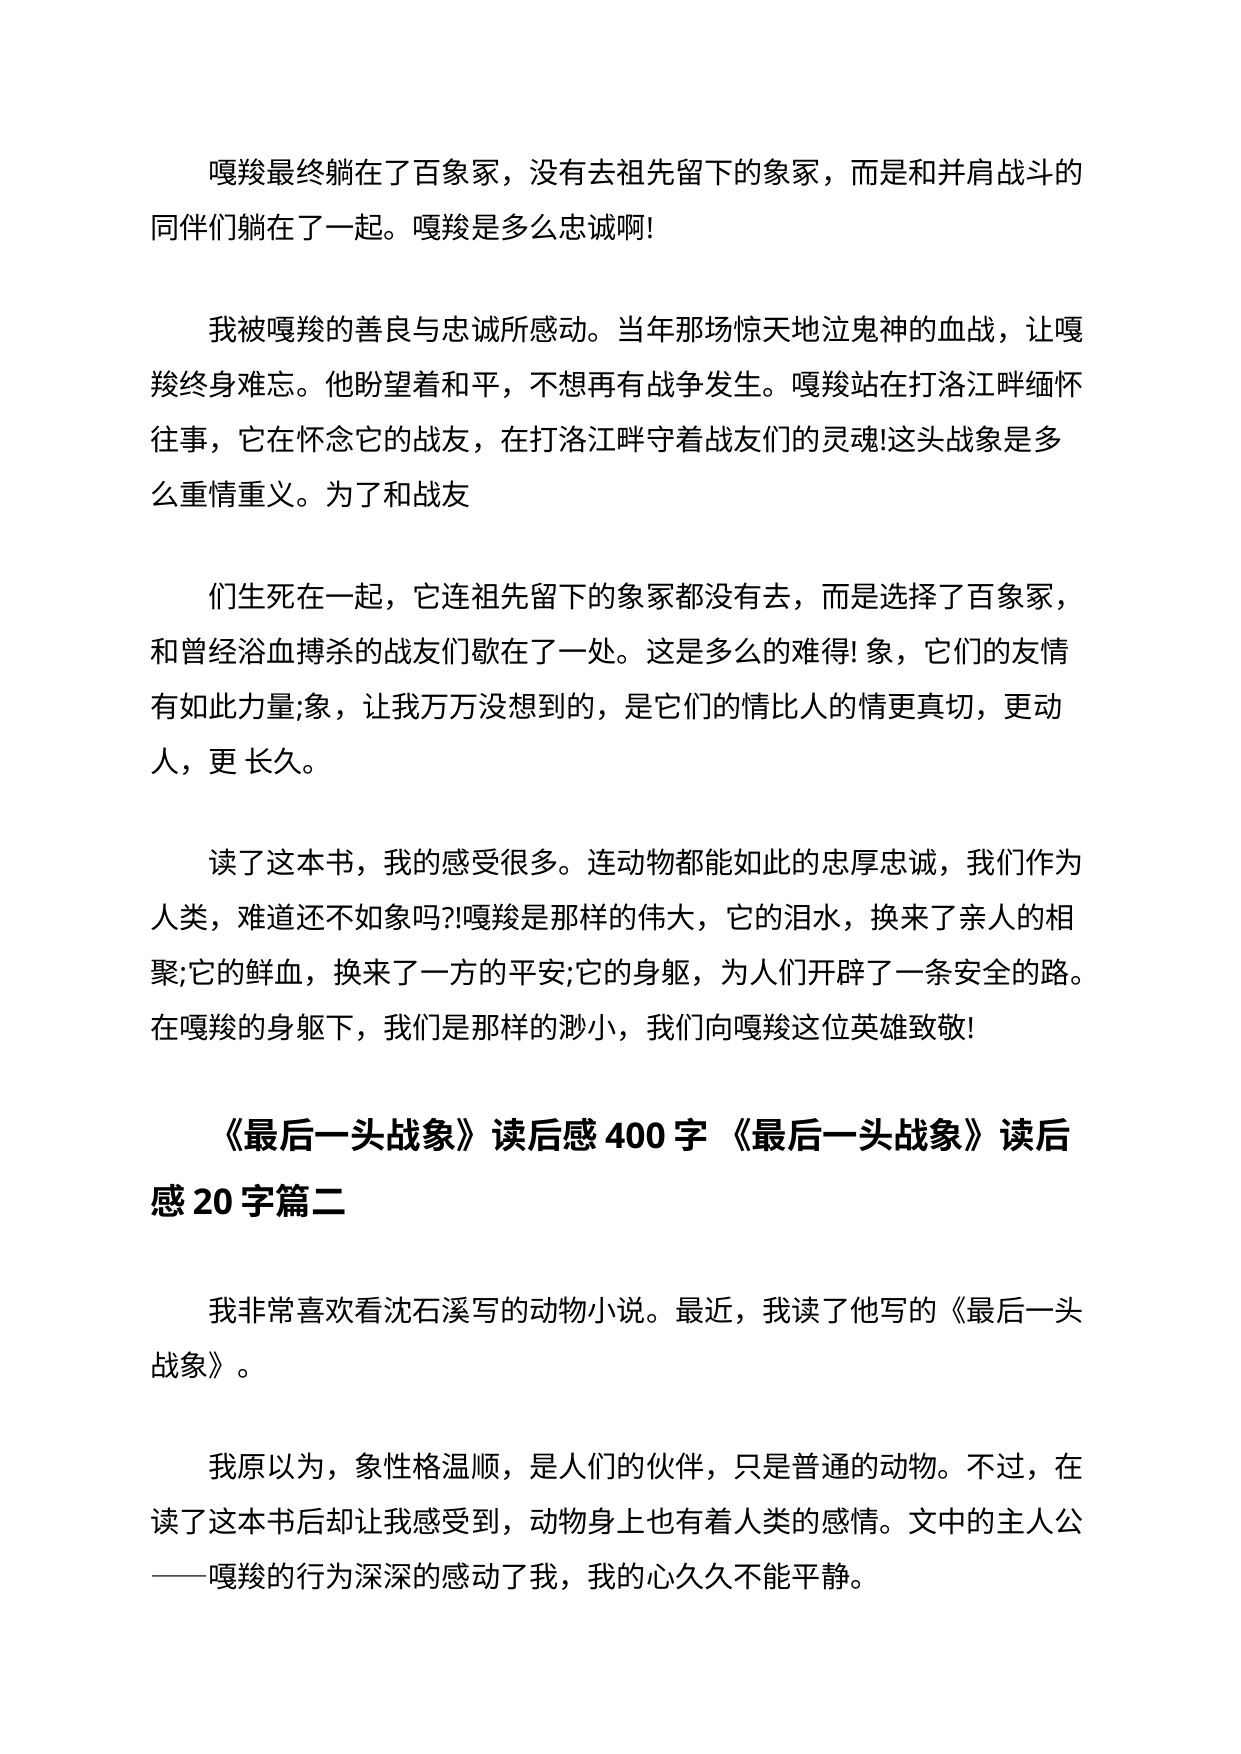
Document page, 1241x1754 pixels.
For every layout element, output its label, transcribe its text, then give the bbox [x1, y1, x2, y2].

text 我被嘎羧的善良与忠诚所感动。当年那场惊天地泣鬼神的血战，让嘎羧终身难忘。他盼望着和平，不想再有战争发生。嘎羧站在打洛江畔缅怀往事，它在怀念它的战友，在打洛江畔守着战友们的灵魂!这头战象是多么重情重义。为了和战友 [150, 307, 1090, 514]
text 《最后一头战象》读后感400字 《最后一头战象》读后感20字篇二 [150, 1107, 1090, 1225]
text 我非常喜欢看沈石溪写的动物小说。最近，我读了他写的《最后一头战象》。 [150, 1287, 1090, 1384]
text 们生死在一起，它连祖先留下的象冢都没有去，而是选择了百象冢，和曾经浴血搏杀的战友们歇在了一处。这是多么的难得! 象，它们的友情有如此力量;象，让我万万没想到的，是它们的情比人的情更真切，更动人，更 长久。 [150, 573, 1090, 781]
text 读了这本书，我的感受很多。连动物都能如此的忠厚忠诚，我们作为人类，难道还不如象吗?!嘎羧是那样的伟大，它的泪水，换来了亲人的相聚;它的鲜血，换来了一方的平安;它的身躯，为人们开辟了一条安全的路。在嘎羧的身躯下，我们是那样的渺小，我们向嘎羧这位英雄致敬! [150, 840, 1090, 1047]
text 嘎羧最终躺在了百象冢，没有去祖先留下的象冢，而是和并肩战斗的同伴们躺在了一起。嘎羧是多么忠诚啊! [150, 150, 1090, 247]
text 我原以为，象性格温顺，是人们的伙伴，只是普通的动物。不过，在读了这本书后却让我感受到，动物身上也有着人类的感情。文中的主人公——嘎羧的行为深深的感动了我，我的心久久不能平静。 [150, 1444, 1090, 1596]
